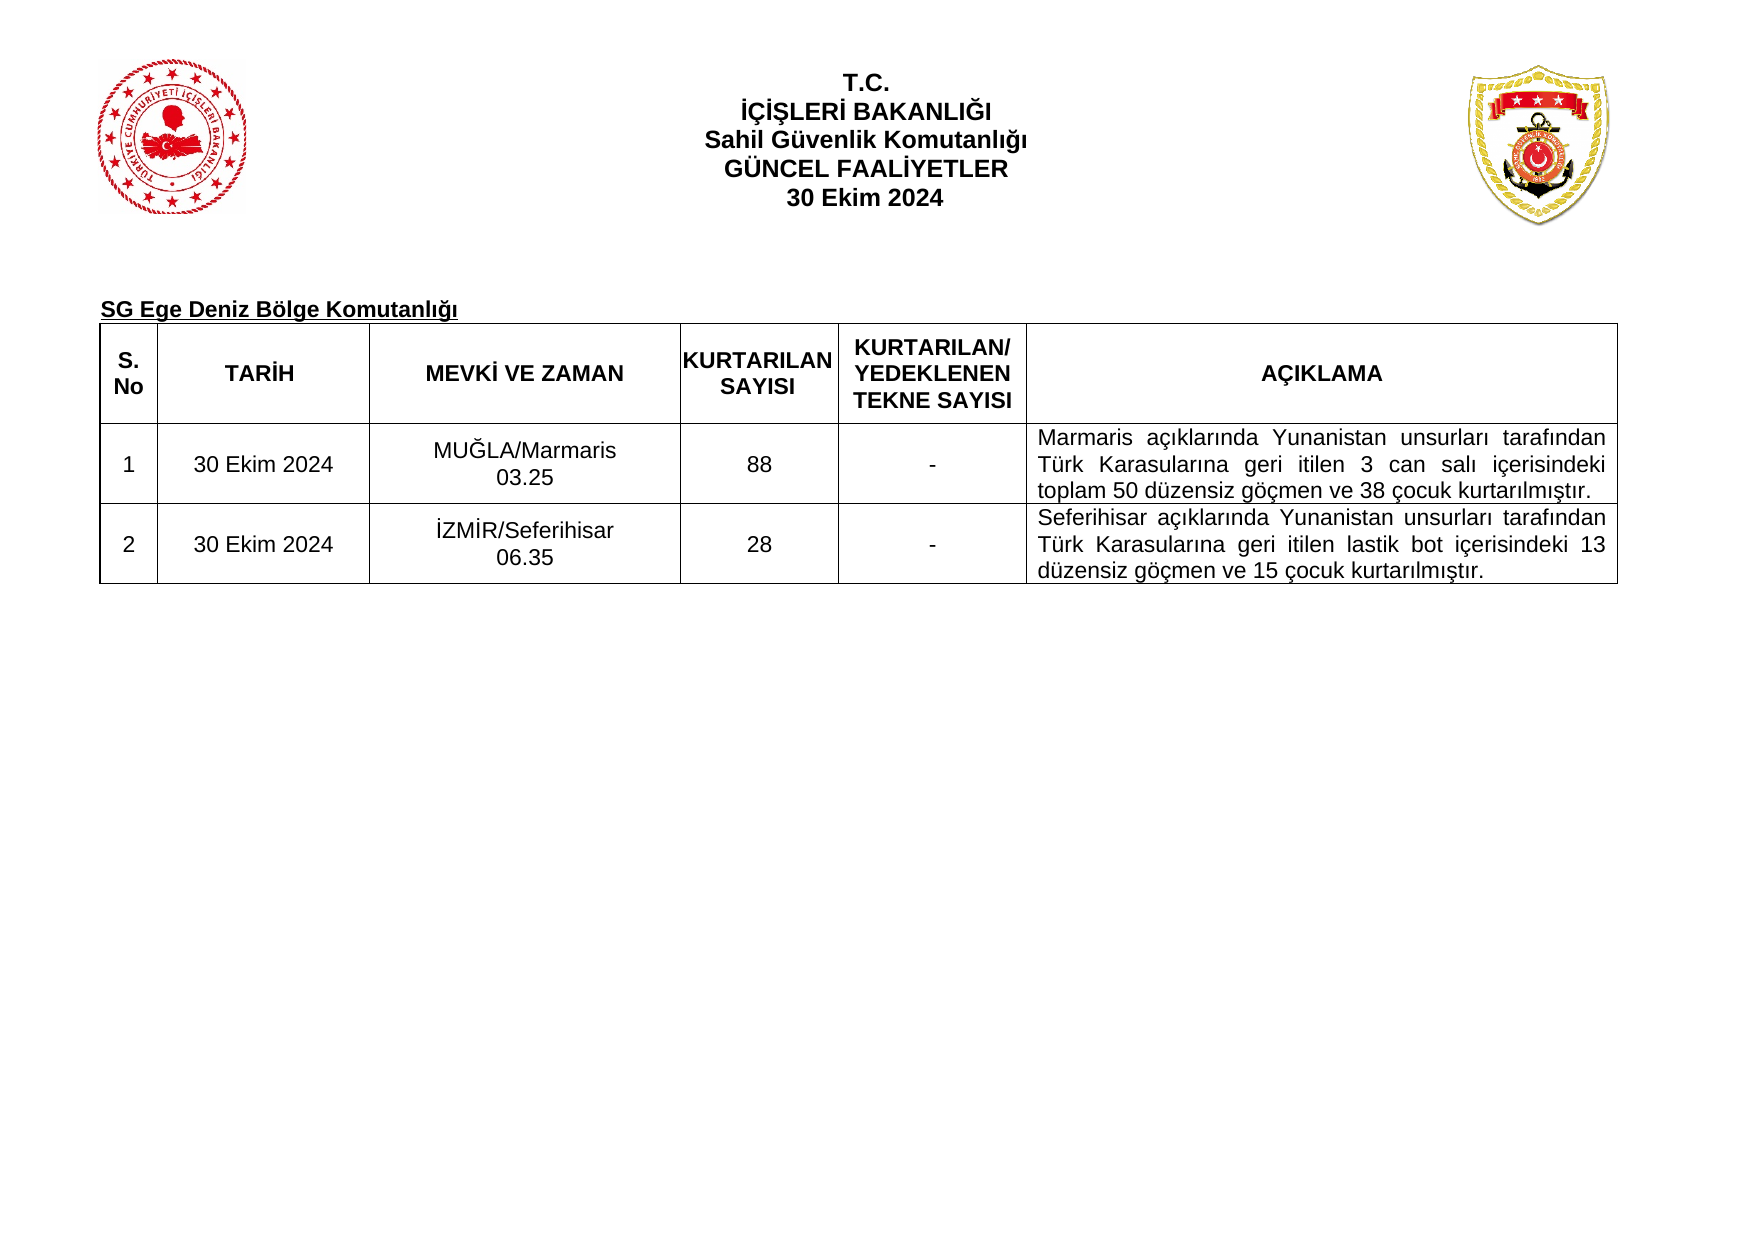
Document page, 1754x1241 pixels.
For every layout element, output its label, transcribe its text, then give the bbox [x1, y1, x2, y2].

table_cell 30 Ekim 2024 [158, 424, 369, 503]
table_header KURTARILAN SAYISI [681, 324, 838, 423]
table_header KURTARILAN/ YEDEKLENEN TEKNE SAYISI [839, 324, 1026, 423]
table_header S. No [101, 324, 157, 423]
table_cell Marmaris açıklarında Yunanistan unsurları tarafından Türk Karasularına geri itilen 3 can salı içerisindeki toplam 50 düzensiz göçmen ve 38 çocuk kurtarılmıştır. [1027, 424, 1617, 503]
table_cell 30 Ekim 2024 [158, 504, 369, 583]
text SG Ege Deniz Bölge Komutanlığı [100, 296, 1606, 323]
table_cell 1 [101, 424, 157, 503]
picture [96, 59, 246, 213]
table_cell MUĞLA/Marmaris 03.25 [370, 424, 680, 503]
table_cell 88 [681, 424, 838, 503]
table_header AÇIKLAMA [1027, 324, 1617, 423]
table_cell Seferihisar açıklarında Yunanistan unsurları tarafından Türk Karasularına geri itilen lastik bot içerisindeki 13 düzensiz göçmen ve 15 çocuk kurtarılmıştır. [1027, 504, 1617, 583]
table_header TARİH [158, 324, 369, 423]
picture [1463, 59, 1611, 225]
table_cell 2 [101, 504, 157, 583]
table_header MEVKİ VE ZAMAN [370, 324, 680, 423]
table_cell İZMİR/Seferihisar 06.35 [370, 504, 680, 583]
table_cell - [839, 504, 1026, 583]
table_cell - [839, 424, 1026, 503]
table_cell 28 [681, 504, 838, 583]
